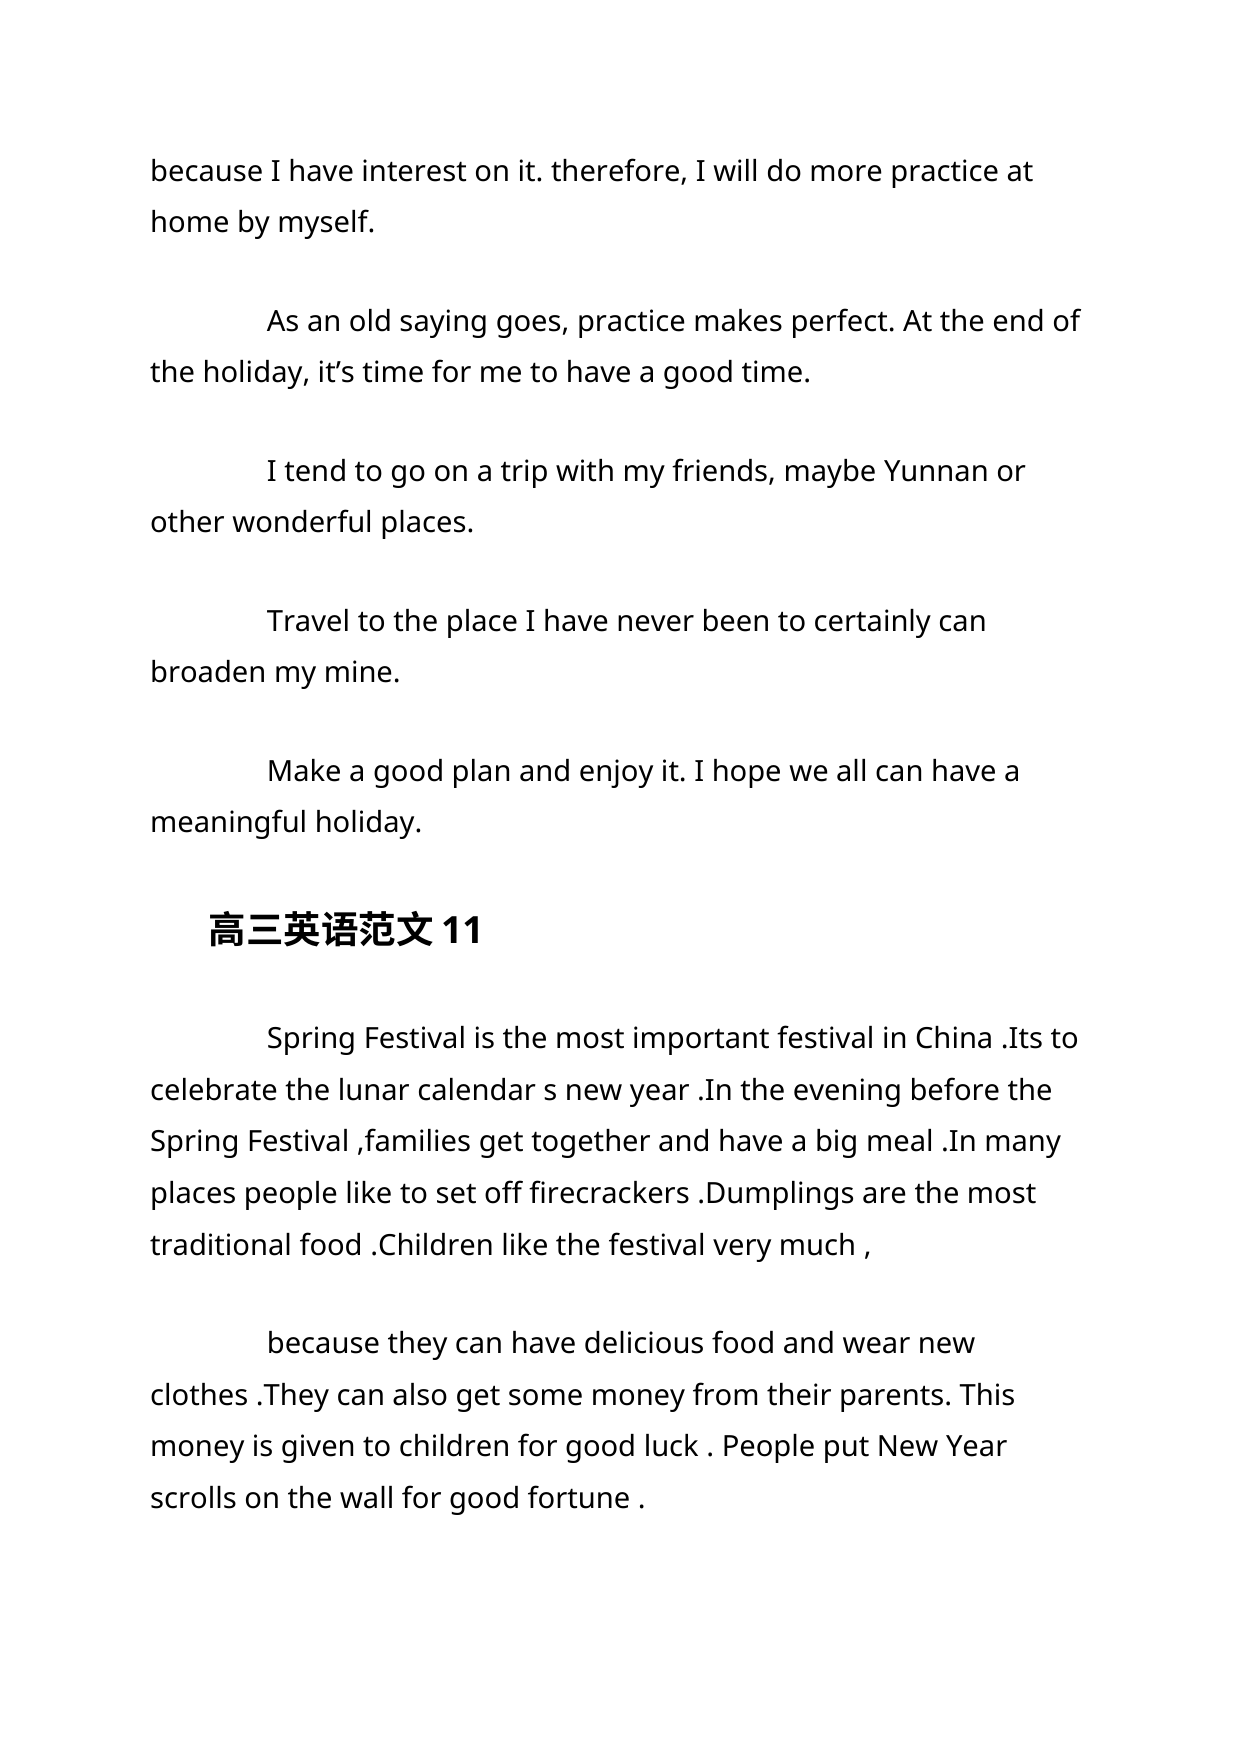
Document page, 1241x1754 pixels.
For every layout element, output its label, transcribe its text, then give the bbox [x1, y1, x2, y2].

text Make a good plan and enjoy it. I hope we all can have a meaningful holiday. [150, 750, 1090, 841]
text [150, 150, 1090, 241]
text because they can have delicious food and wear new clothes .They can also get some money from their parents. This money is given to children for good luck . People put New Year scrolls on the wall for good fortune . [150, 1322, 1090, 1517]
text As an old saying goes, practice makes perfect. At the end of the holiday, it’s time for me to have a good time. [150, 300, 1090, 391]
text Travel to the place I have never been to certainly can broaden my mine. [150, 600, 1090, 691]
text Spring Festival is the most important festival in China .Its to celebrate the lunar calendar s new year .In the evening before the Spring Festival ,families get together and have a big meal .In many places people like to set off firecrackers .Dumplings are the most traditional food .Children like the festival very much , [150, 1018, 1090, 1263]
text 高三英语范文11 [150, 900, 1090, 954]
text I tend to go on a trip with my friends, maybe Yunnan or other wonderful places. [150, 450, 1090, 541]
